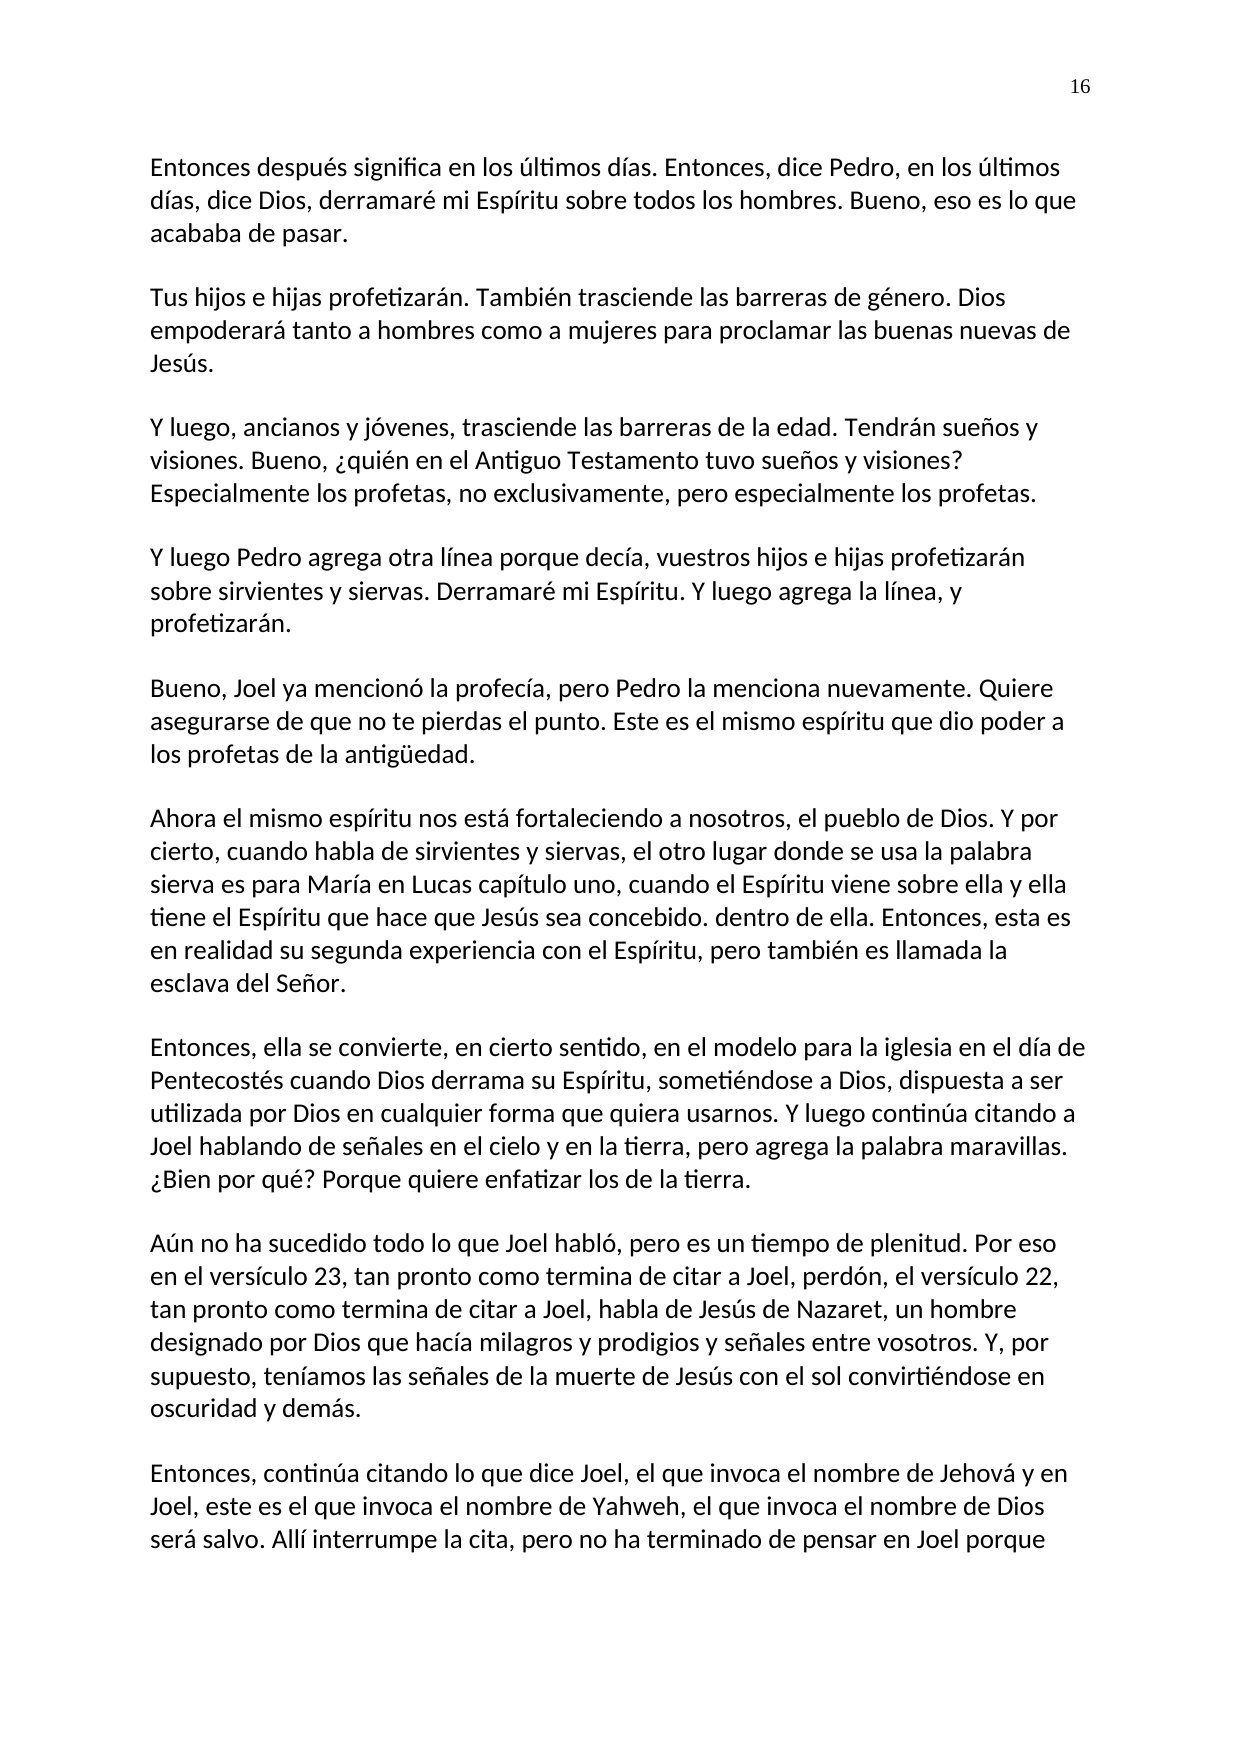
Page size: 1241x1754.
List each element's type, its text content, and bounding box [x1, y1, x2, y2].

text Ahora el mismo espíritu nos está fortaleciendo a nosotros, el pueblo de Dios. Y por cierto, cuando habla de sirvientes y siervas, el otro lugar donde se usa la palabra sierva es para María en Lucas capítulo uno, cuando el Espíritu viene sobre ella y ella tiene el Espíritu que hace que Jesús sea concebido. dentro de ella. Entonces, esta es en realidad su segunda experiencia con el Espíritu, pero también es llamada la esclava del Señor. [150, 801, 1090, 999]
text Entonces después significa en los últimos días. Entonces, dice Pedro, en los últimos días, dice Dios, derramaré mi Espíritu sobre todos los hombres. Bueno, eso es lo que acababa de pasar. [150, 150, 1090, 249]
text Bueno, Joel ya mencionó la profecía, pero Pedro la menciona nuevamente. Quiere asegurarse de que no te pierdas el punto. Este es el mismo espíritu que dio poder a los profetas de la antigüedad. [150, 671, 1090, 770]
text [150, 1456, 1090, 1555]
text Y luego, ancianos y jóvenes, trasciende las barreras de la edad. Tendrán sueños y visiones. Bueno, ¿quién en el Antiguo Testamento tuvo sueños y visiones? Especialmente los profetas, no exclusivamente, pero especialmente los profetas. [150, 410, 1090, 509]
text Aún no ha sucedido todo lo que Joel habló, pero es un tiempo de plenitud. Por eso en el versículo 23, tan pronto como termina de citar a Joel, perdón, el versículo 22, tan pronto como termina de citar a Joel, habla de Jesús de Nazaret, un hombre designado por Dios que hacía milagros y prodigios y señales entre vosotros. Y, por supuesto, teníamos las señales de la muerte de Jesús con el sol convirtiéndose en oscuridad y demás. [150, 1227, 1090, 1425]
text Tus hijos e hijas profetizarán. También trasciende las barreras de género. Dios empoderará tanto a hombres como a mujeres para proclamar las buenas nuevas de Jesús. [150, 280, 1090, 379]
text Entonces, ella se convierte, en cierto sentido, en el modelo para la iglesia en el día de Pentecostés cuando Dios derrama su Espíritu, sometiéndose a Dios, dispuesta a ser utilizada por Dios en cualquier forma que quiera usarnos. Y luego continúa citando a Joel hablando de señales en el cielo y en la tierra, pero agrega la palabra maravillas. ¿Bien por qué? Porque quiere enfatizar los de la tierra. [150, 1030, 1090, 1195]
text Y luego Pedro agrega otra línea porque decía, vuestros hijos e hijas profetizarán sobre sirvientes y siervas. Derramaré mi Espíritu. Y luego agrega la línea, y profetizarán. [150, 541, 1090, 640]
